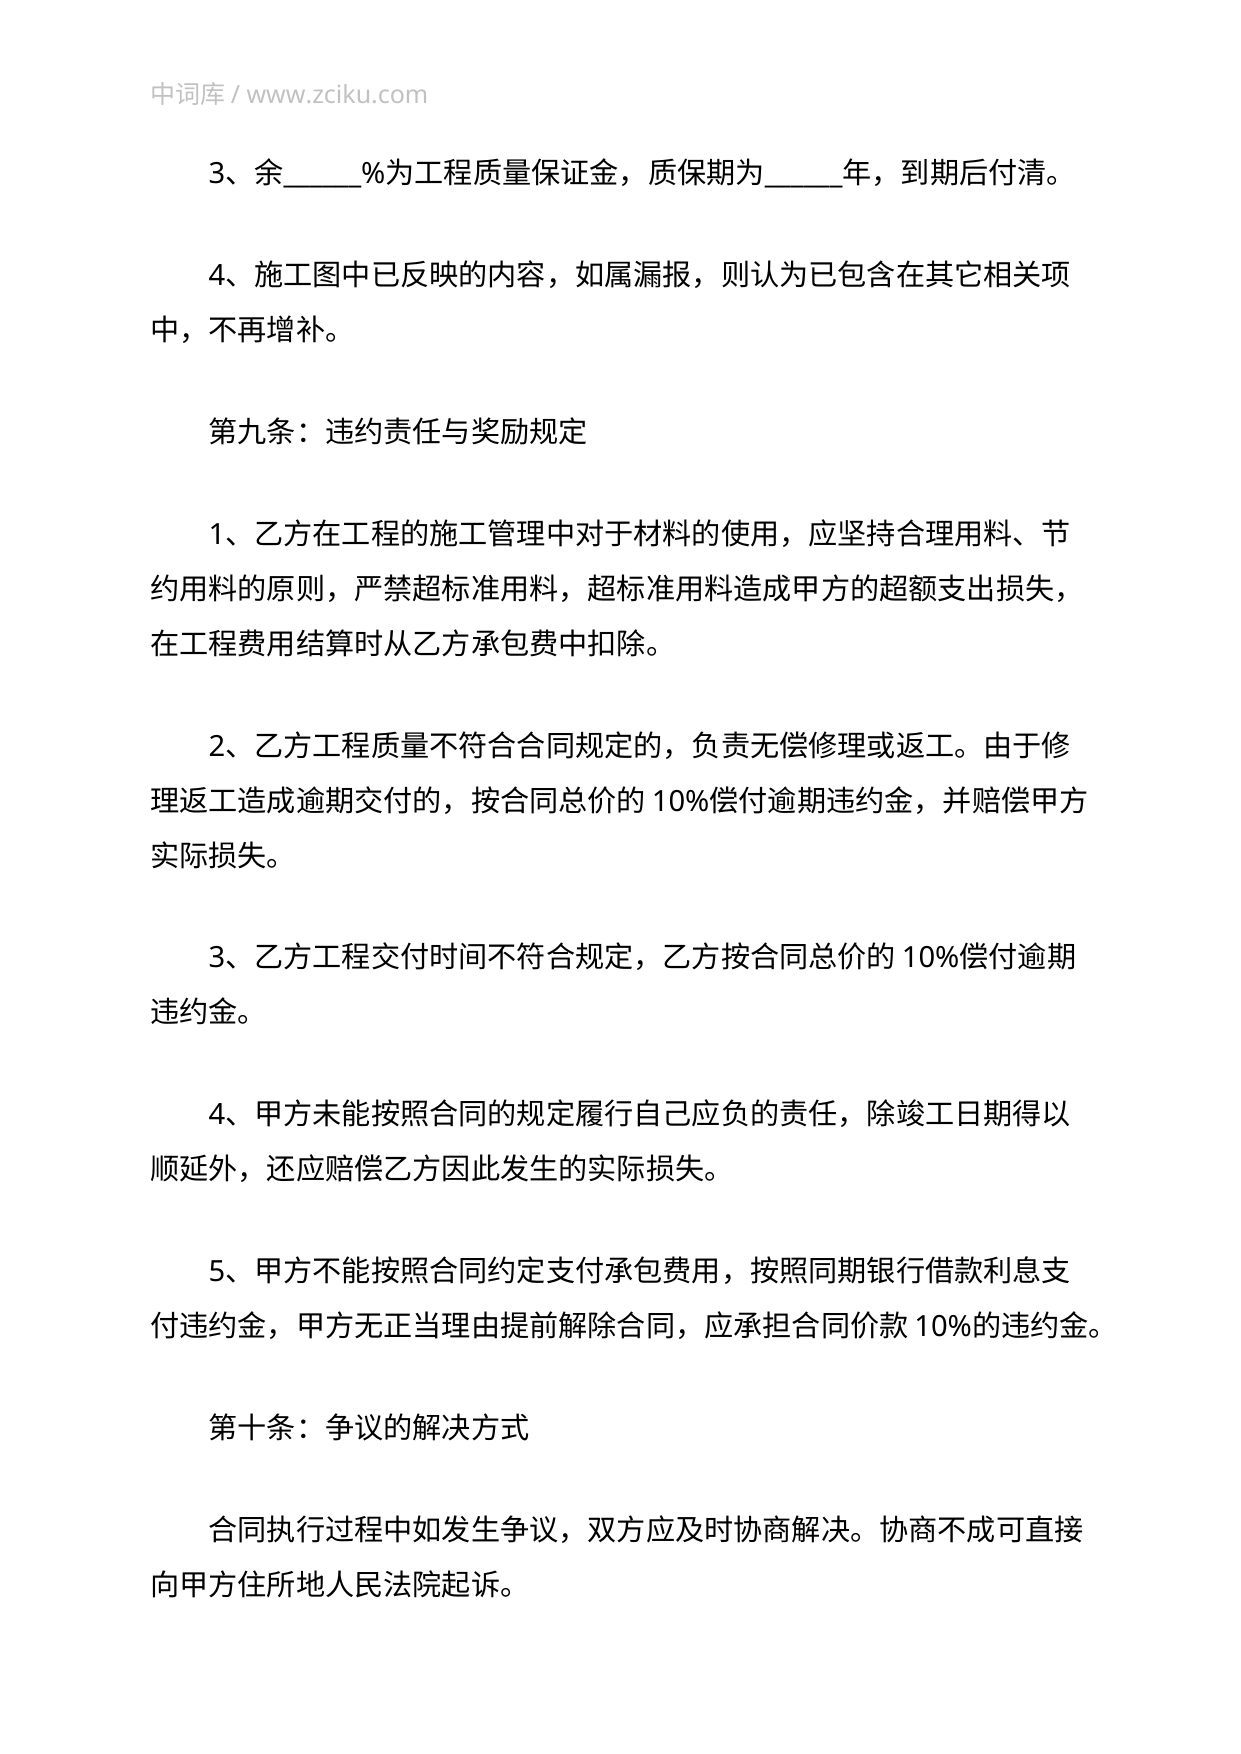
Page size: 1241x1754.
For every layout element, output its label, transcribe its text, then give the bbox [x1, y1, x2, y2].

text 合同执行过程中如发生争议，双方应及时协商解决。协商不成可直接向甲方住所地人民法院起诉。 [150, 1506, 1090, 1603]
text 第十条：争议的解决方式 [150, 1404, 1090, 1447]
text 1、乙方在工程的施工管理中对于材料的使用，应坚持合理用料、节约用料的原则，严禁超标准用料，超标准用料造成甲方的超额支出损失，在工程费用结算时从乙方承包费中扣除。 [150, 511, 1090, 663]
text 4、施工图中已反映的内容，如属漏报，则认为已包含在其它相关项中，不再增补。 [150, 252, 1090, 349]
text 第九条：违约责任与奖励规定 [150, 409, 1090, 451]
text 2、乙方工程质量不符合合同规定的，负责无偿修理或返工。由于修理返工造成逾期交付的，按合同总价的10%偿付逾期违约金，并赔偿甲方实际损失。 [150, 722, 1090, 874]
text 5、甲方不能按照合同约定支付承包费用，按照同期银行借款利息支付违约金，甲方无正当理由提前解除合同，应承担合同价款10%的违约金。 [150, 1247, 1090, 1345]
text 3、乙方工程交付时间不符合规定，乙方按合同总价的10%偿付逾期违约金。 [150, 934, 1090, 1031]
text 3、余______%为工程质量保证金，质保期为______年，到期后付清。 [150, 150, 1090, 192]
text 4、甲方未能按照合同的规定履行自己应负的责任，除竣工日期得以顺延外，还应赔偿乙方因此发生的实际损失。 [150, 1091, 1090, 1188]
